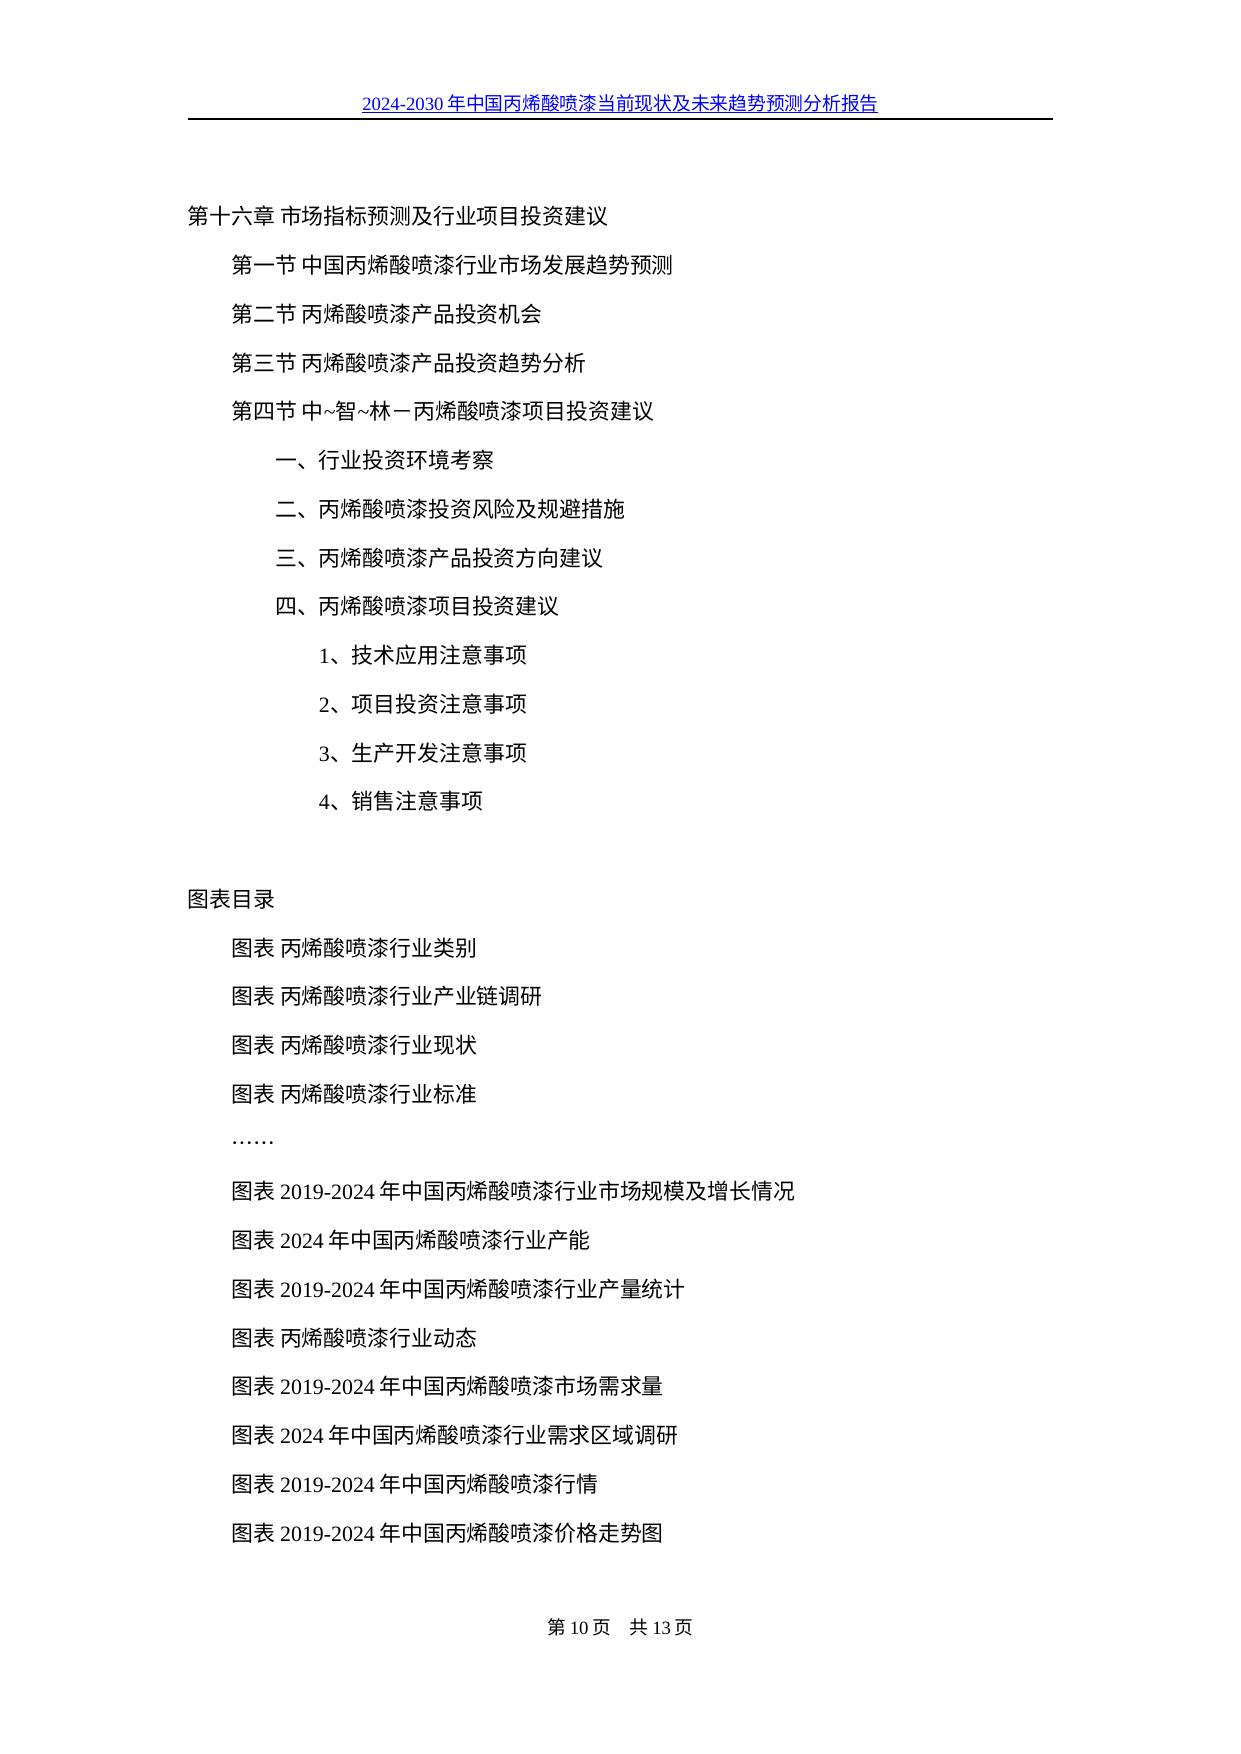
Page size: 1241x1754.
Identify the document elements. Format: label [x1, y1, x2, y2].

text [187, 150, 1053, 1548]
